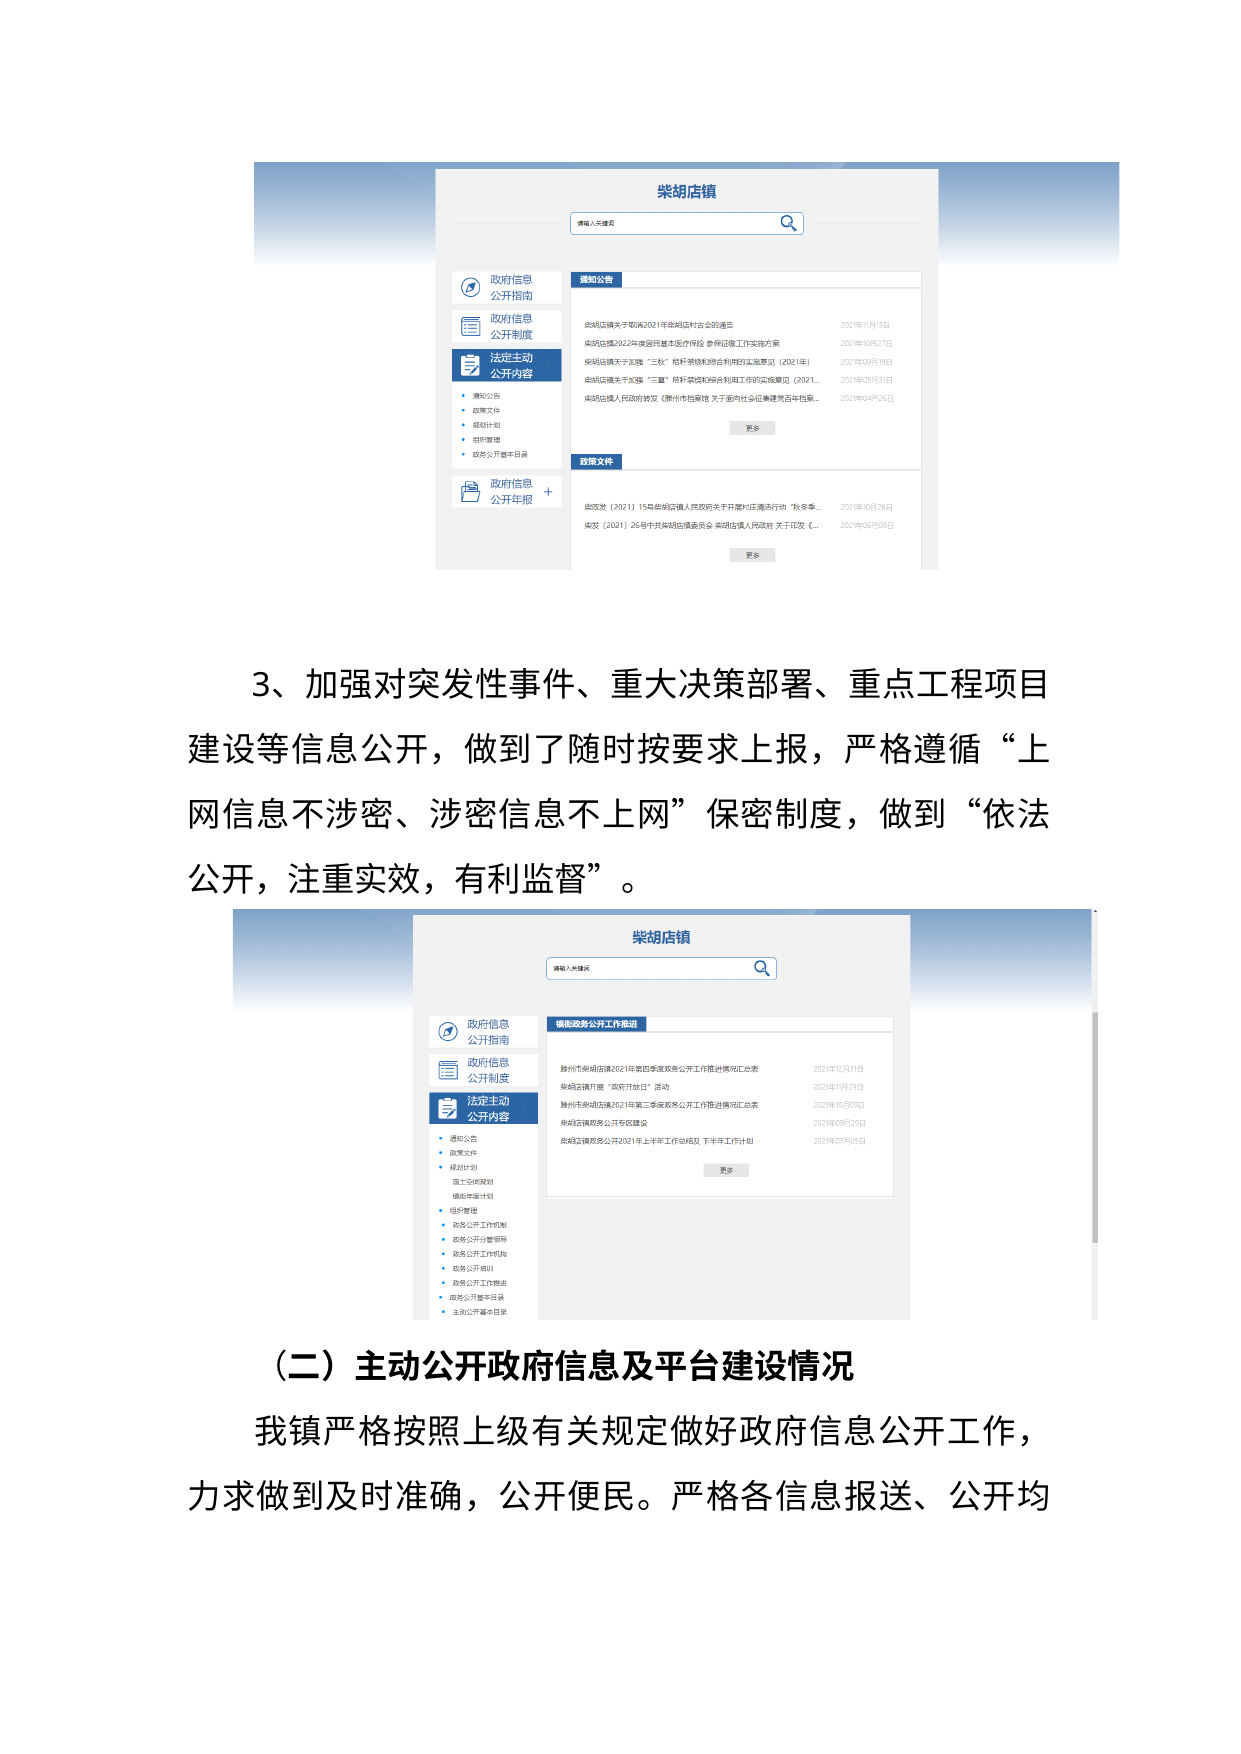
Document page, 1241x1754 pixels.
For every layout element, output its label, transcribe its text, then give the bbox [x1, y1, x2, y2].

text 3、加强对突发性事件、重大决策部署、重点工程项目建设等信息公开，做到了随时按要求上报，严格遵循“上网信息不涉密、涉密信息不上网”保密制度，做到“依法公开，注重实效，有利监督”。 [187, 649, 1053, 909]
text （二）主动公开政府信息及平台建设情况 [187, 1332, 1053, 1397]
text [187, 1397, 1053, 1527]
picture [232, 909, 1098, 1320]
picture [254, 162, 1120, 570]
